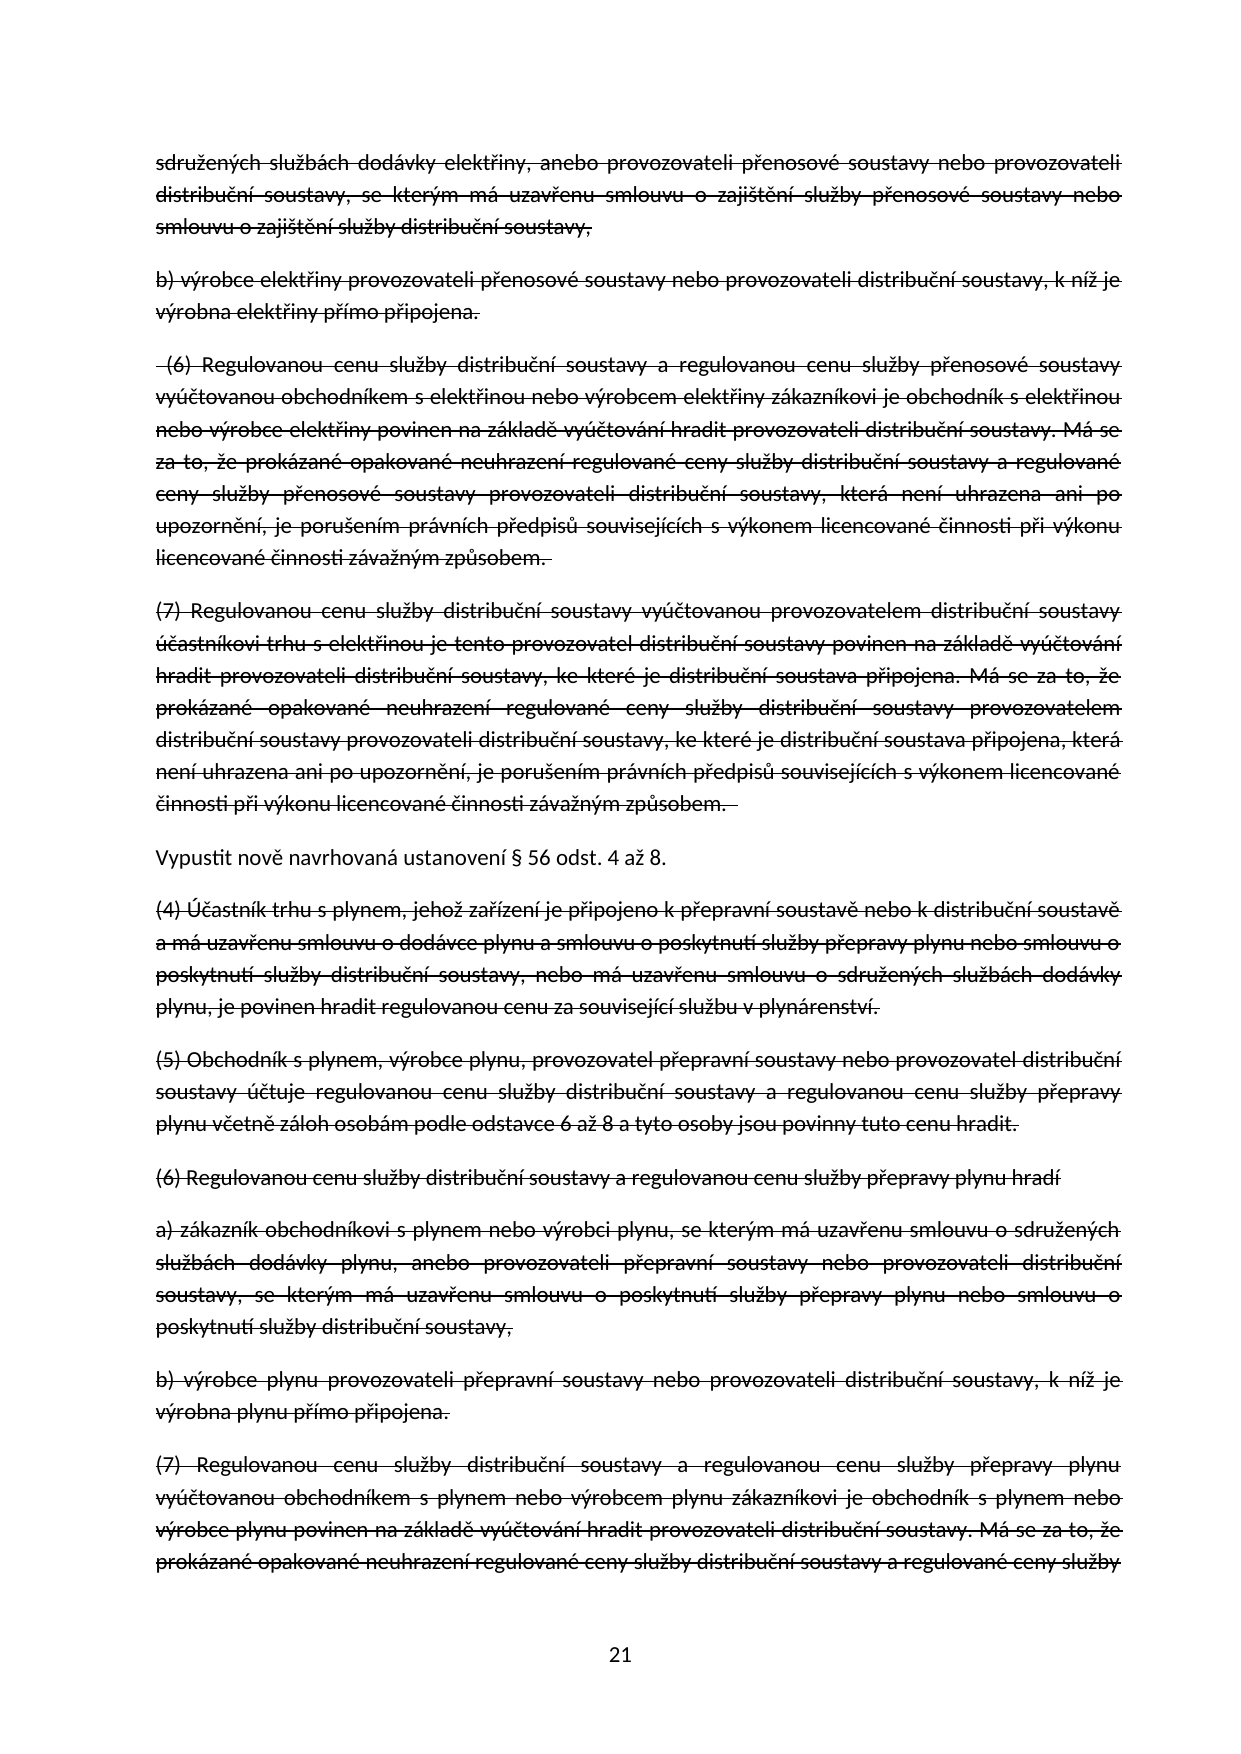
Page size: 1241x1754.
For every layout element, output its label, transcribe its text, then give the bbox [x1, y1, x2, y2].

text a) zákazník obchodníkovi s plynem nebo výrobci plynu, se kterým má uzavřenu smlouvu o sdružených službách dodávky plynu, anebo provozovateli přepravní soustavy nebo provozovateli distribuční soustavy, se kterým má uzavřenu smlouvu o poskytnutí služby přepravy plynu nebo smlouvu o poskytnutí služby distribuční soustavy, [155, 1264, 1122, 1295]
text (6) Regulovanou cenu služby distribuční soustavy a regulovanou cenu služby přenosové soustavy vyúčtovanou obchodníkem s elektřinou nebo výrobcem elektřiny zákazníkovi je obchodník s elektřinou nebo výrobce elektřiny povinen na základě vyúčtování hradit provozovateli distribuční soustavy. Má se za to, že prokázané opakované neuhrazení regulované ceny služby distribuční soustavy a regulované ceny služby přenosové soustavy provozovateli distribuční soustavy, která není uhrazena ani po upozornění, je porušením právních předpisů souvisejících s výkonem licencované činnosti při výkonu licencované činnosti závažným způsobem. [155, 431, 1122, 494]
text (4) Účastník trhu s plynem, jehož zařízení je připojeno k přepravní soustavě nebo k distribuční soustavě a má uzavřenu smlouvu o dodávce plynu a smlouvu o poskytnutí služby přepravy plynu nebo smlouvu o poskytnutí služby distribuční soustavy, nebo má uzavřenu smlouvu o sdružených službách dodávky plynu, je povinen hradit regulovanou cenu za související službu v plynárenství. [155, 912, 1122, 975]
text a) zákazník obchodníkovi s plynem nebo výrobci plynu, se kterým má uzavřenu smlouvu o sdružených službách dodávky plynu, anebo provozovateli přepravní soustavy nebo provozovateli distribuční soustavy, se kterým má uzavřenu smlouvu o poskytnutí služby přepravy plynu nebo smlouvu o poskytnutí služby distribuční soustavy, [155, 1216, 1122, 1263]
text (4) Účastník trhu s plynem, jehož zařízení je připojeno k přepravní soustavě nebo k distribuční soustavě a má uzavřenu smlouvu o dodávce plynu a smlouvu o poskytnutí služby přepravy plynu nebo smlouvu o poskytnutí služby distribuční soustavy, nebo má uzavřenu smlouvu o sdružených službách dodávky plynu, je povinen hradit regulovanou cenu za související službu v plynárenství. [155, 976, 1122, 1020]
text (6) Regulovanou cenu služby distribuční soustavy a regulovanou cenu služby přenosové soustavy vyúčtovanou obchodníkem s elektřinou nebo výrobcem elektřiny zákazníkovi je obchodník s elektřinou nebo výrobce elektřiny povinen na základě vyúčtování hradit provozovateli distribuční soustavy. Má se za to, že prokázané opakované neuhrazení regulované ceny služby distribuční soustavy a regulované ceny služby přenosové soustavy provozovateli distribuční soustavy, která není uhrazena ani po upozornění, je porušením právních předpisů souvisejících s výkonem licencované činnosti při výkonu licencované činnosti závažným způsobem. [155, 528, 1122, 571]
text (5) Obchodník s plynem, výrobce plynu, provozovatel přepravní soustavy nebo provozovatel distribuční soustavy účtuje regulovanou cenu služby distribuční soustavy a regulovanou cenu služby přepravy plynu včetně záloh osobám podle odstavce 6 až 8 a tyto osoby jsou povinny tuto cenu hradit. [155, 1094, 1122, 1138]
text (5) Obchodník s plynem, výrobce plynu, provozovatel přepravní soustavy nebo provozovatel distribuční soustavy účtuje regulovanou cenu služby distribuční soustavy a regulovanou cenu služby přepravy plynu včetně záloh osobám podle odstavce 6 až 8 a tyto osoby jsou povinny tuto cenu hradit. [155, 1062, 1122, 1093]
text (7) Regulovanou cenu služby distribuční soustavy vyúčtovanou provozovatelem distribuční soustavy účastníkovi trhu s elektřinou je tento provozovatel distribuční soustavy povinen na základě vyúčtování hradit provozovateli distribuční soustavy, ke které je distribuční soustava připojena. Má se za to, že prokázané opakované neuhrazení regulované ceny služby distribuční soustavy provozovatelem distribuční soustavy provozovateli distribuční soustavy, ke které je distribuční soustava připojena, která není uhrazena ani po upozornění, je porušením právních předpisů souvisejících s výkonem licencované činnosti při výkonu licencované činnosti závažným způsobem. [155, 645, 1122, 708]
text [155, 1531, 1122, 1575]
text b) výrobce plynu provozovateli přepravní soustavy nebo provozovateli distribuční soustavy, k níž je výrobna plynu přímo připojena. [155, 1365, 1122, 1381]
text b) výrobce elektřiny provozovateli přenosové soustavy nebo provozovateli distribuční soustavy, k níž je výrobna elektřiny přímo připojena. [155, 282, 1122, 325]
text b) výrobce plynu provozovateli přepravní soustavy nebo provozovateli distribuční soustavy, k níž je výrobna plynu přímo připojena. [155, 1382, 1122, 1425]
text a) zákazník obchodníkovi s plynem nebo výrobci plynu, se kterým má uzavřenu smlouvu o sdružených službách dodávky plynu, anebo provozovateli přepravní soustavy nebo provozovateli distribuční soustavy, se kterým má uzavřenu smlouvu o poskytnutí služby přepravy plynu nebo smlouvu o poskytnutí služby distribuční soustavy, [155, 1296, 1122, 1340]
text (7) Regulovanou cenu služby distribuční soustavy vyúčtovanou provozovatelem distribuční soustavy účastníkovi trhu s elektřinou je tento provozovatel distribuční soustavy povinen na základě vyúčtování hradit provozovateli distribuční soustavy, ke které je distribuční soustava připojena. Má se za to, že prokázané opakované neuhrazení regulované ceny služby distribuční soustavy provozovatelem distribuční soustavy provozovateli distribuční soustavy, ke které je distribuční soustava připojena, která není uhrazena ani po upozornění, je porušením právních předpisů souvisejících s výkonem licencované činnosti při výkonu licencované činnosti závažným způsobem. [155, 742, 1122, 818]
text (6) Regulovanou cenu služby distribuční soustavy a regulovanou cenu služby přepravy plynu hradí [155, 1163, 1122, 1191]
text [155, 148, 1122, 163]
text b) výrobce elektřiny provozovateli přenosové soustavy nebo provozovateli distribuční soustavy, k níž je výrobna elektřiny přímo připojena. [155, 265, 1122, 281]
text Vypustit nově navrhovaná ustanovení § 56 odst. 4 až 8. [155, 843, 1122, 871]
